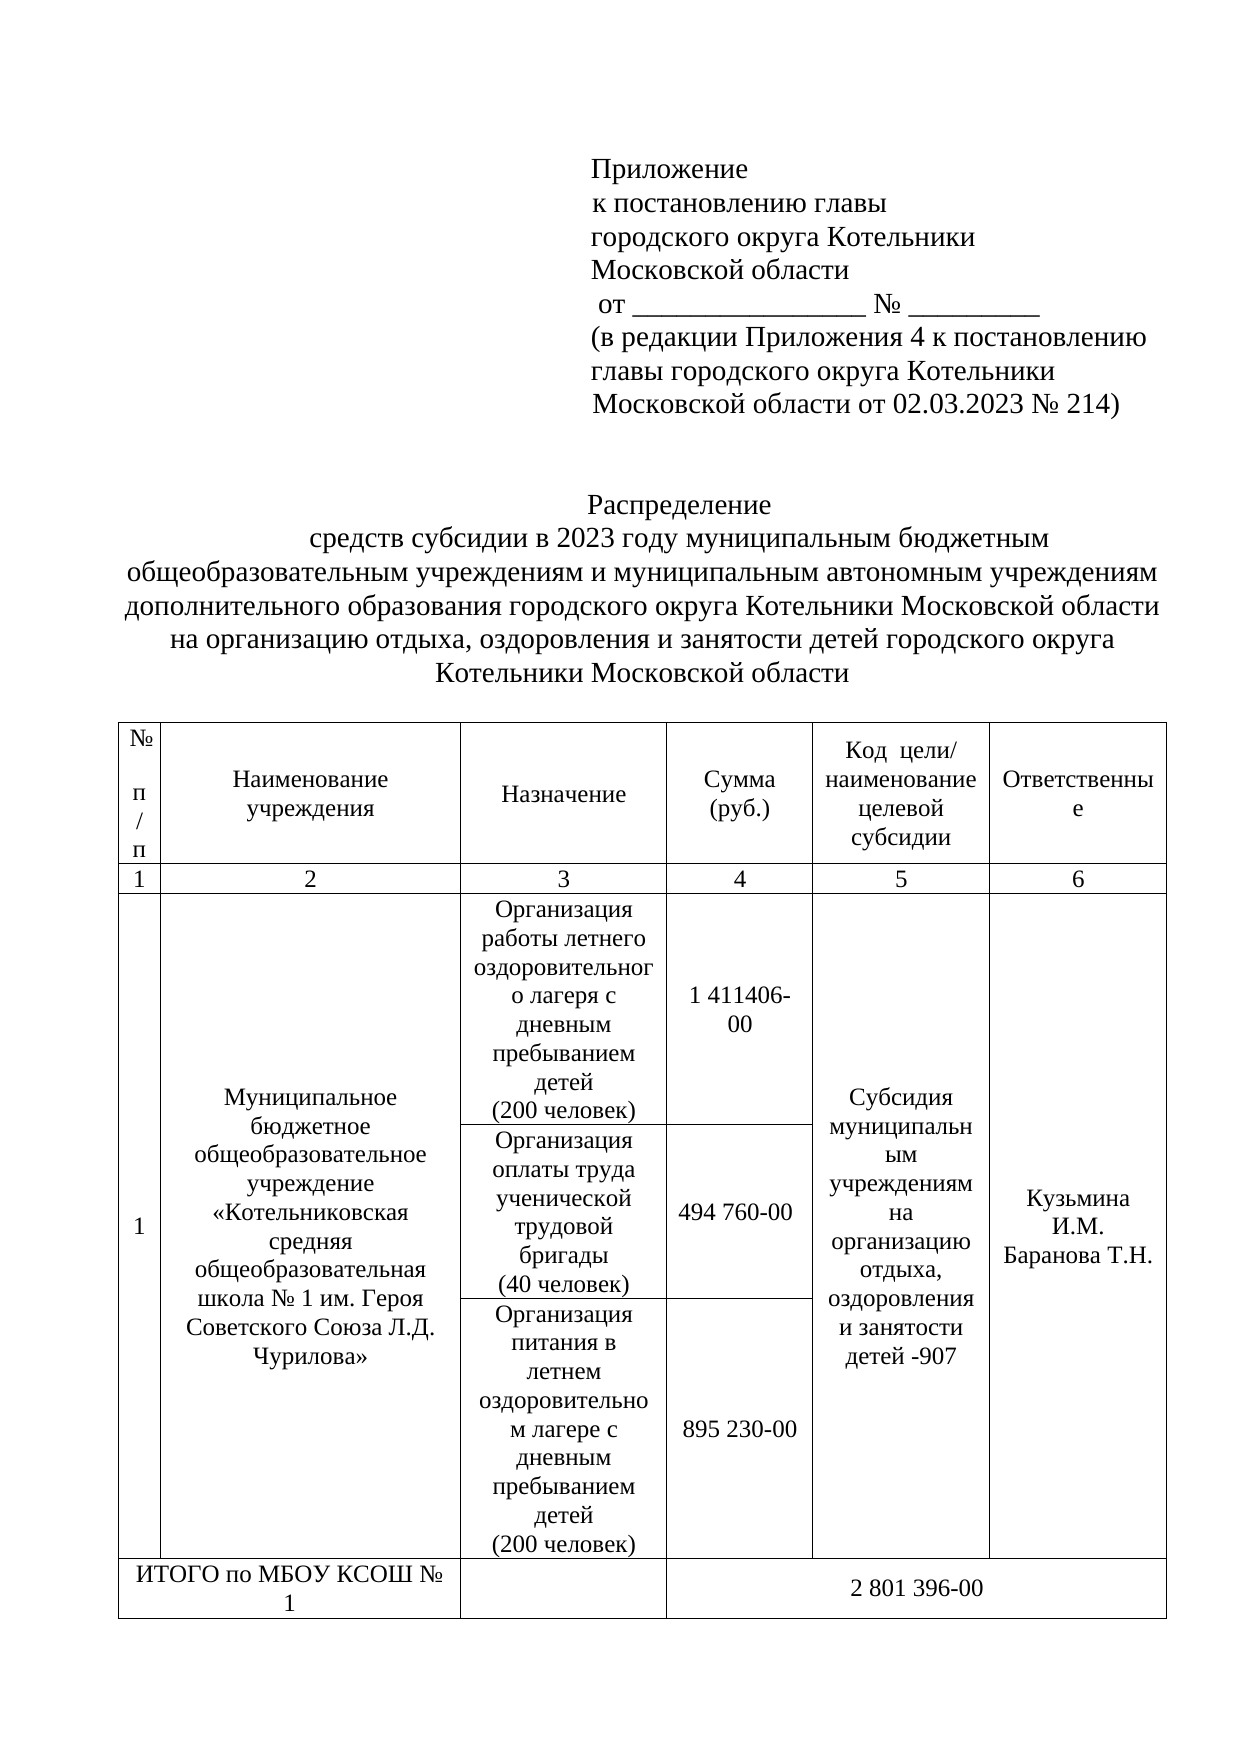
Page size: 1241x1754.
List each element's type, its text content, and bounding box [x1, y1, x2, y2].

table_cell Организация оплаты труда ученической трудовой бригады (40 человек) [461, 1125, 666, 1298]
text к постановлению главы [118, 185, 1167, 219]
text средств субсидии в 2023 году муниципальным бюджетным общеобразовательным учреждениям и муниципальным автономным учреждениям дополнительного образования городского округа Котельники Московской области на организацию отдыха, оздоровления и занятости детей городского округа Котельники Московской области [118, 521, 1167, 688]
table_cell 6 [990, 864, 1166, 893]
table_cell 5 [813, 864, 989, 893]
text городского округа Котельники [118, 219, 1167, 252]
table_cell Кузьмина И.М. Баранова Т.Н. [990, 894, 1166, 1557]
table_cell 4 [667, 864, 812, 893]
table_cell 895 230-00 [667, 1299, 812, 1557]
text Московской области от 02.03.2023 № 214) [118, 386, 1167, 420]
table_cell 2 [161, 864, 460, 893]
table_cell Организация работы летнего оздоровительного лагеря с дневным пребыванием детей (200 человек) [461, 894, 666, 1124]
table_cell 494 760-00 [667, 1125, 812, 1298]
text Московской области [118, 252, 1167, 286]
table_header Код цели/ наименование целевой субсидии [813, 723, 989, 863]
text главы городского округа Котельники [118, 353, 1167, 386]
text от ________________ № _________ [118, 286, 1167, 319]
table_cell ИТОГО по МБОУ КСОШ № 1 [119, 1559, 460, 1617]
table_header Назначение [461, 723, 666, 863]
table_cell 1 [119, 894, 160, 1557]
table_header Наименование учреждения [161, 723, 460, 863]
table_cell [461, 1559, 666, 1617]
table_cell Муниципальное бюджетное общеобразовательное учреждение «Котельниковская средняя общеобразовательная школа № 1 им. Героя Советского Союза Л.Д. Чурилова» [161, 894, 460, 1557]
table_cell 2 801 396-00 [667, 1559, 1166, 1617]
table_header № п/п [119, 723, 160, 863]
table_cell 1 [119, 864, 160, 893]
text (в редакции Приложения 4 к постановлению [118, 319, 1167, 353]
text Приложение [118, 152, 1167, 185]
text Распределение [118, 487, 1167, 521]
table_cell Организация питания в летнем оздоровительном лагере с дневным пребыванием детей (200 человек) [461, 1299, 666, 1557]
table_header Ответственные [990, 723, 1166, 863]
table_cell 1 411406-00 [667, 894, 812, 1124]
table_cell 3 [461, 864, 666, 893]
table_header Сумма (руб.) [667, 723, 812, 863]
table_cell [813, 894, 989, 1557]
